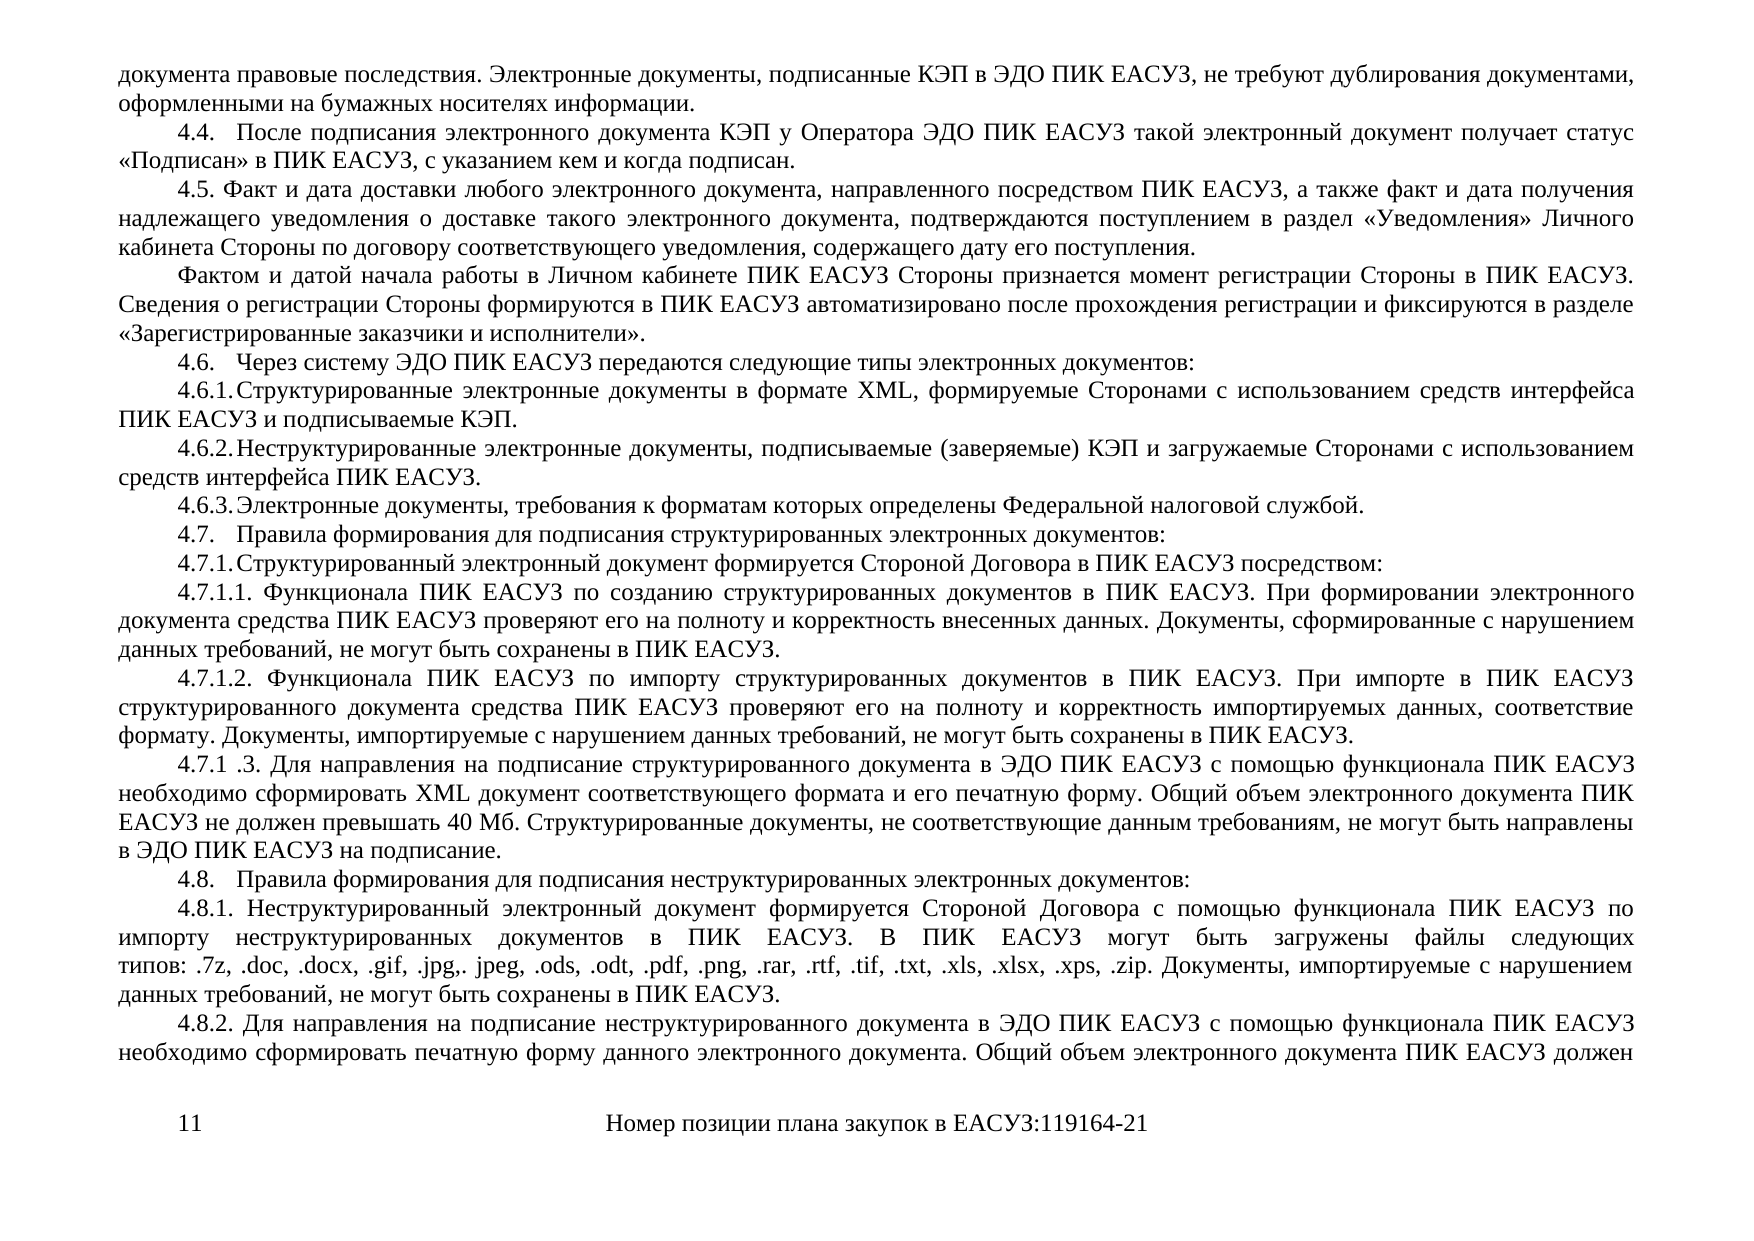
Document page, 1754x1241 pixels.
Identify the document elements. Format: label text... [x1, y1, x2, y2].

list 4.7.1.2. Функционала ПИК ЕАСУЗ по импорту структурированных документов в ПИК ЕАСУЗ. При импорте в ПИК ЕАСУЗ структурированного документа средства ПИК ЕАСУЗ проверяют его на полноту и корректность импортируемых данных, соответствие формату. Документы, импортируемые с нарушением данных требований, не могут быть сохранены в ПИК ЕАСУЗ. [118, 663, 1636, 749]
list 4.6.3. Электронные документы, требования к форматам которых определены Федеральной налоговой службой. [118, 490, 1636, 519]
list 4.4. После подписания электронного документа КЭП у Оператора ЭДО ПИК ЕАСУЗ такой электронный документ получает статус «Подписан» в ПИК ЕАСУЗ, с указанием кем и когда подписан. [118, 117, 1636, 174]
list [118, 59, 1636, 117]
list 4.8.1. Неструктурированный электронный документ формируется Стороной Договора с помощью функционала ПИК ЕАСУЗ по импорту неструктурированных документов в ПИК ЕАСУЗ. В ПИК ЕАСУЗ могут быть загружены файлы следующих типов: .7z, .doc, .docx, .gif, .jpg,. jpeg, .ods, .odt, .pdf, .png, .rar, .rtf, .tif, .txt, .xls, .xlsx, .xps, .zip. Документы, импортируемые с нарушением данных требований, не могут быть сохранены в ПИК ЕАСУЗ. [118, 893, 1636, 1008]
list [118, 1008, 1636, 1065]
list Фактом и датой начала работы в Личном кабинете ПИК ЕАСУЗ Стороны признается момент регистрации Стороны в ПИК ЕАСУЗ. Сведения о регистрации Стороны формируются в ПИК ЕАСУЗ автоматизировано после прохождения регистрации и фиксируются в разделе «Зарегистрированные заказчики и исполнители». [118, 260, 1636, 347]
list 4.7.1.1. Функционала ПИК ЕАСУЗ по созданию структурированных документов в ПИК ЕАСУЗ. При формировании электронного документа средства ПИК ЕАСУЗ проверяют его на полноту и корректность внесенных данных. Документы, сформированные с нарушением данных требований, не могут быть сохранены в ПИК ЕАСУЗ. [118, 577, 1636, 663]
list 4.8. Правила формирования для подписания неструктурированных электронных документов: [118, 864, 1636, 893]
list 4.6. Через систему ЭДО ПИК ЕАСУЗ передаются следующие типы электронных документов: [118, 347, 1636, 375]
list 4.5. Факт и дата доставки любого электронного документа, направленного посредством ПИК ЕАСУЗ, а также факт и дата получения надлежащего уведомления о доставке такого электронного документа, подтверждаются поступлением в раздел «Уведомления» Личного кабинета Стороны по договору соответствующего уведомления, содержащего дату его поступления. [118, 174, 1636, 260]
list 4.6.1. Структурированные электронные документы в формате XML, формируемые Сторонами с использованием средств интерфейса ПИК ЕАСУЗ и подписываемые КЭП. [118, 375, 1636, 433]
list 4.7. Правила формирования для подписания структурированных электронных документов: [118, 519, 1636, 548]
list 4.6.2. Неструктурированные электронные документы, подписываемые (заверяемые) КЭП и загружаемые Сторонами с использованием средств интерфейса ПИК ЕАСУЗ. [118, 433, 1636, 490]
list 4.7.1 .3. Для направления на подписание структурированного документа в ЭДО ПИК ЕАСУЗ с помощью функционала ПИК ЕАСУЗ необходимо сформировать XML документ соответствующего формата и его печатную форму. Общий объем электронного документа ПИК ЕАСУЗ не должен превышать 40 Мб. Структурированные документы, не соответствующие данным требованиям, не могут быть направлены в ЭДО ПИК ЕАСУЗ на подписание. [118, 749, 1636, 864]
list 4.7.1. Структурированный электронный документ формируется Стороной Договора в ПИК ЕАСУЗ посредством: [118, 548, 1636, 577]
